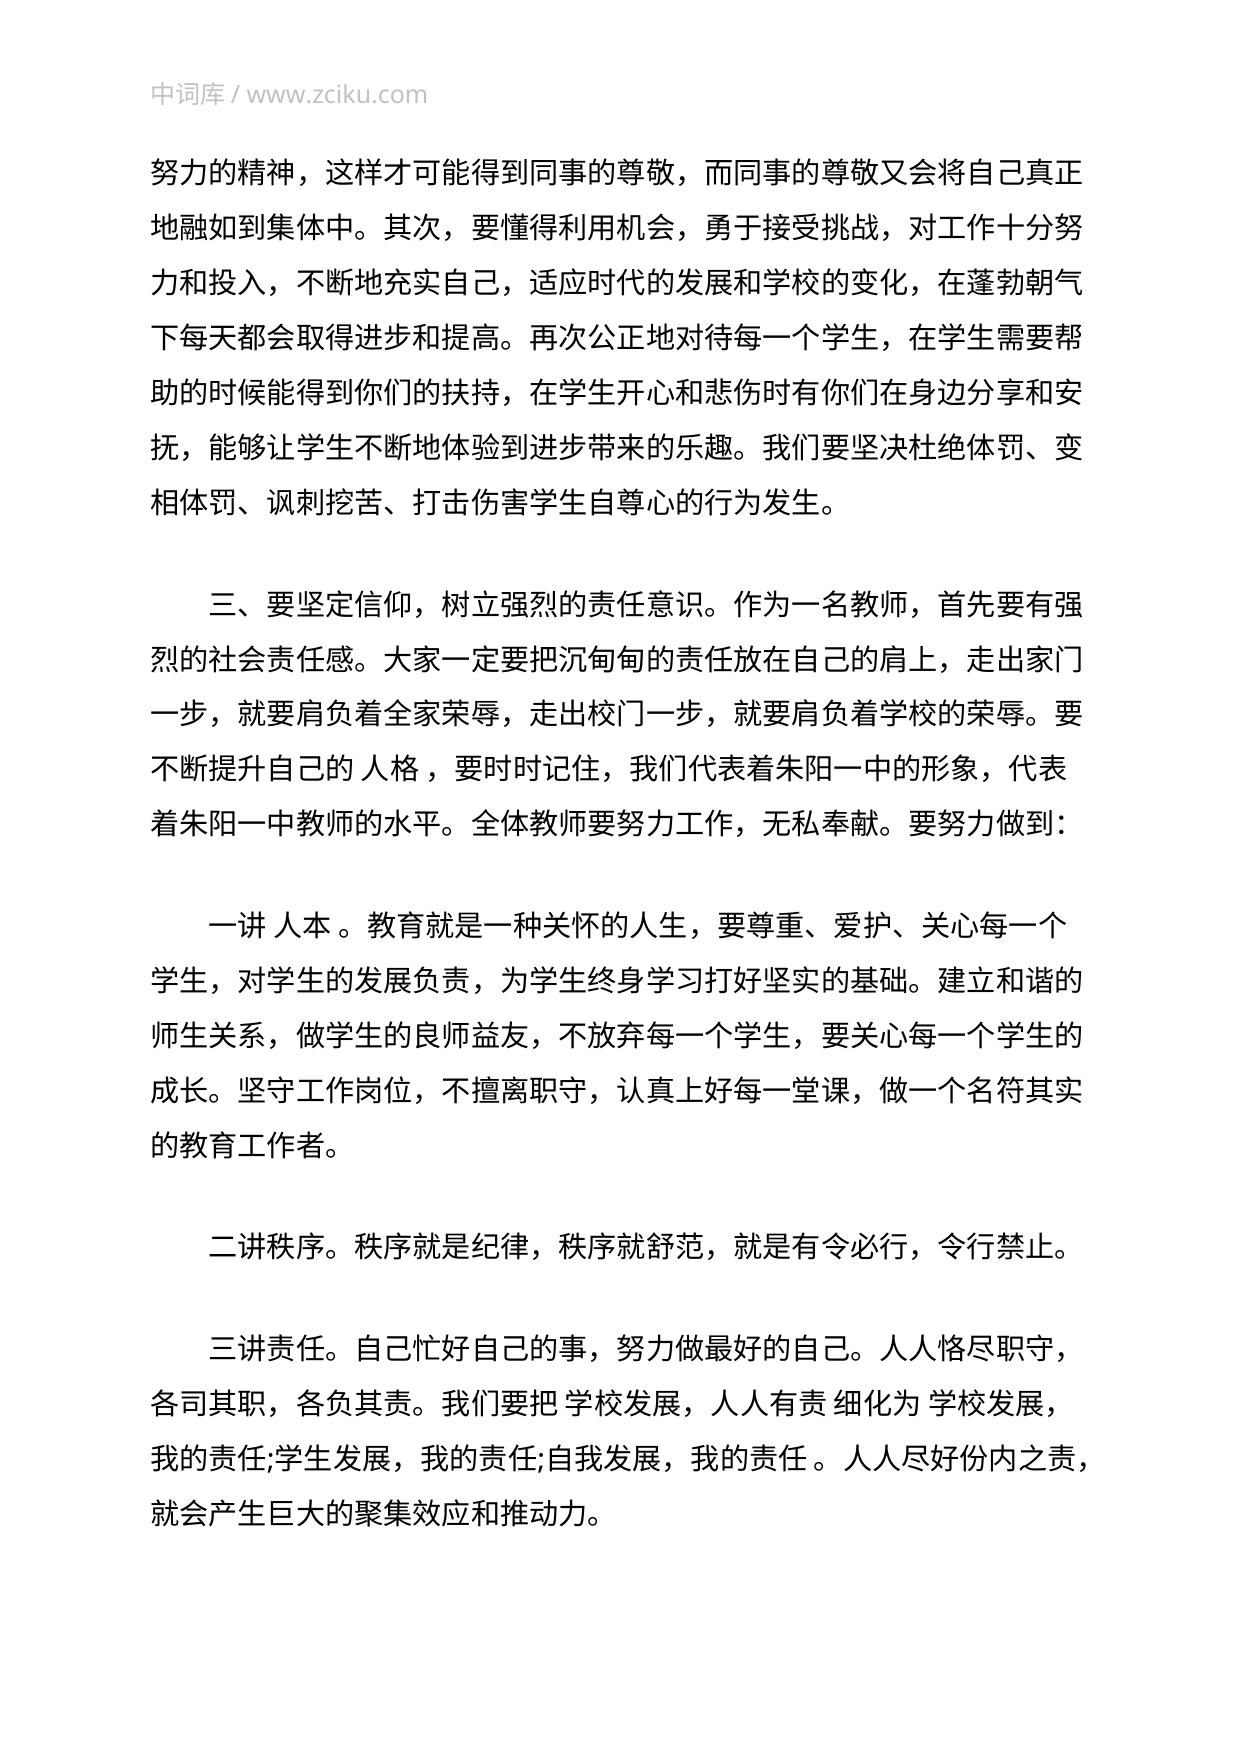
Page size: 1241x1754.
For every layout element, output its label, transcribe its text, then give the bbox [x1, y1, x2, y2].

text 二讲秩序。秩序就是纪律，秩序就舒范，就是有令必行，令行禁止。 [150, 1224, 1090, 1266]
text 一讲 人本 。教育就是一种关怀的人生，要尊重、爱护、关心每一个学生，对学生的发展负责，为学生终身学习打好坚实的基础。建立和谐的师生关系，做学生的良师益友，不放弃每一个学生，要关心每一个学生的成长。坚守工作岗位，不擅离职守，认真上好每一堂课，做一个名符其实的教育工作者。 [150, 902, 1090, 1164]
text 三、要坚定信仰，树立强烈的责任意识。作为一名教师，首先要有强烈的社会责任感。大家一定要把沉甸甸的责任放在自己的肩上，走出家门一步，就要肩负着全家荣辱，走出校门一步，就要肩负着学校的荣辱。要不断提升自己的 人格 ，要时时记住，我们代表着朱阳一中的形象，代表着朱阳一中教师的水平。全体教师要努力工作，无私奉献。要努力做到： [150, 581, 1090, 843]
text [150, 150, 1090, 522]
text 三讲责任。自己忙好自己的事，努力做最好的自己。人人恪尽职守，各司其职，各负其责。我们要把 学校发展，人人有责 细化为 学校发展，我的责任;学生发展，我的责任;自我发展，我的责任 。人人尽好份内之责，就会产生巨大的聚集效应和推动力。 [150, 1326, 1090, 1533]
